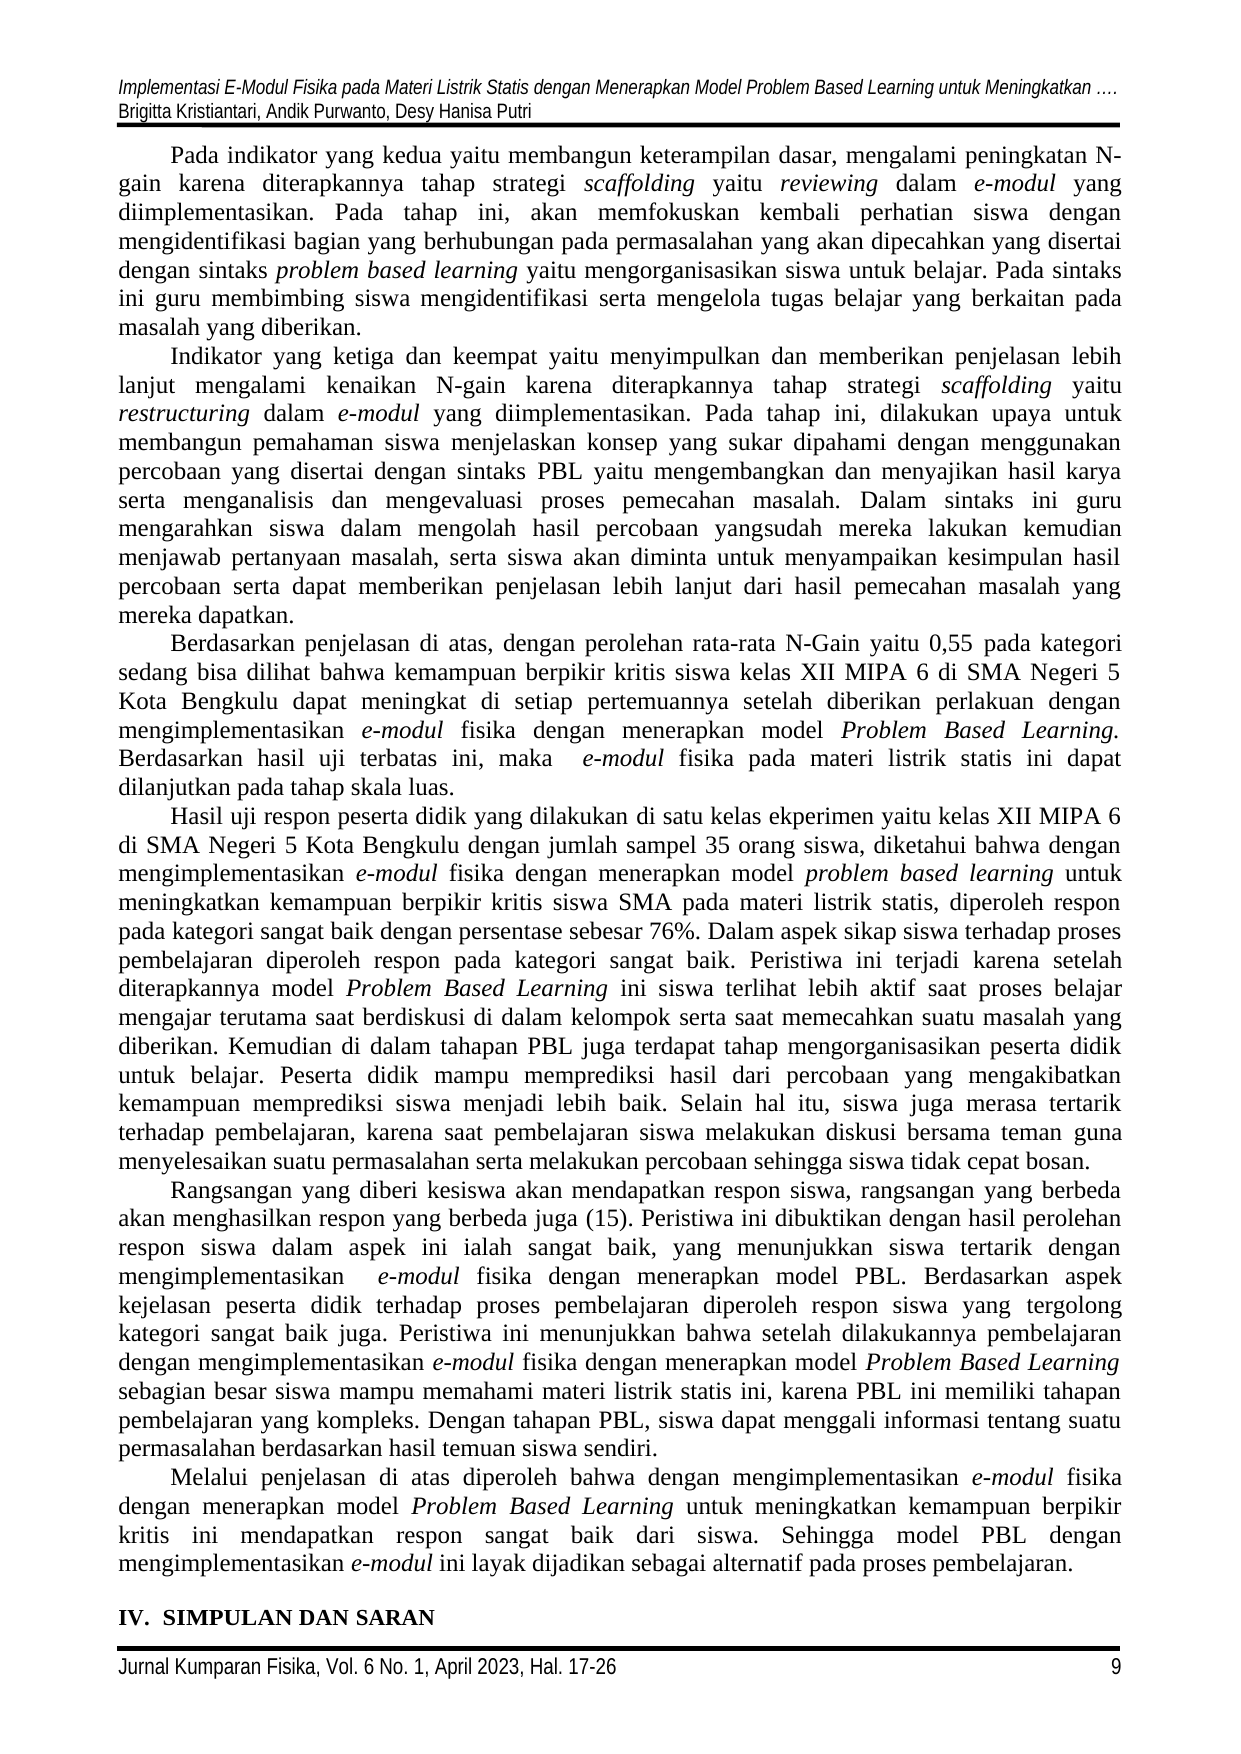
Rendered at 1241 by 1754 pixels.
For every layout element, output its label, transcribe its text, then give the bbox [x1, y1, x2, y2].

text Rangsangan yang diberi kesiswa akan mendapatkan respon siswa, rangsangan yang berbeda akan menghasilkan respon yang berbeda juga (15). Peristiwa ini dibuktikan dengan hasil perolehan respon siswa dalam aspek ini ialah sangat baik, yang menunjukkan siswa tertarik dengan mengimplementasikan e-modul fisika dengan menerapkan model PBL. Berdasarkan aspek kejelasan peserta didik terhadap proses pembelajaran diperoleh respon siswa yang tergolong kategori sangat baik juga. Peristiwa ini menunjukkan bahwa setelah dilakukannya pembelajaran dengan mengimplementasikan e-modul fisika dengan menerapkan model Problem Based Learning sebagian besar siswa mampu memahami materi listrik statis ini, karena PBL ini memiliki tahapan pembelajaran yang kompleks. Dengan tahapan PBL, siswa dapat menggali informasi tentang suatu permasalahan berdasarkan hasil temuan siswa sendiri. [118, 1175, 1122, 1462]
text Melalui penjelasan di atas diperoleh bahwa dengan mengimplementasikan e-modul fisika dengan menerapkan model Problem Based Learning untuk meningkatkan kemampuan berpikir kritis ini mendapatkan respon sangat baik dari siswa. Sehingga model PBL dengan mengimplementasikan e-modul ini layak dijadikan sebagai alternatif pada proses pembelajaran. [118, 1462, 1122, 1577]
text Pada indikator yang kedua yaitu membangun keterampilan dasar, mengalami peningkatan N-gain karena diterapkannya tahap strategi scaffolding yaitu reviewing dalam e-modul yang diimplementasikan. Pada tahap ini, akan memfokuskan kembali perhatian siswa dengan mengidentifikasi bagian yang berhubungan pada permasalahan yang akan dipecahkan yang disertai dengan sintaks problem based learning yaitu mengorganisasikan siswa untuk belajar. Pada sintaks ini guru membimbing siswa mengidentifikasi serta mengelola tugas belajar yang berkaitan pada masalah yang diberikan. [118, 140, 1122, 341]
text IV. SIMPULAN DAN SARAN [118, 1603, 1121, 1630]
text Indikator yang ketiga dan keempat yaitu menyimpulkan dan memberikan penjelasan lebih lanjut mengalami kenaikan N-gain karena diterapkannya tahap strategi scaffolding yaitu restructuring dalam e-modul yang diimplementasikan. Pada tahap ini, dilakukan upaya untuk membangun pemahaman siswa menjelaskan konsep yang sukar dipahami dengan menggunakan percobaan yang disertai dengan sintaks PBL yaitu mengembangkan dan menyajikan hasil karya serta menganalisis dan mengevaluasi proses pemecahan masalah. Dalam sintaks ini guru mengarahkan siswa dalam mengolah hasil percobaan yangsudah mereka lakukan kemudian menjawab pertanyaan masalah, serta siswa akan diminta untuk menyampaikan kesimpulan hasil percobaan serta dapat memberikan penjelasan lebih lanjut dari hasil pemecahan masalah yang mereka dapatkan. [118, 341, 1122, 628]
text Hasil uji respon peserta didik yang dilakukan di satu kelas ekperimen yaitu kelas XII MIPA 6 di SMA Negeri 5 Kota Bengkulu dengan jumlah sampel 35 orang siswa, diketahui bahwa dengan mengimplementasikan e-modul fisika dengan menerapkan model problem based learning untuk meningkatkan kemampuan berpikir kritis siswa SMA pada materi listrik statis, diperoleh respon pada kategori sangat baik dengan persentase sebesar 76%. Dalam aspek sikap siswa terhadap proses pembelajaran diperoleh respon pada kategori sangat baik. Peristiwa ini terjadi karena setelah diterapkannya model Problem Based Learning ini siswa terlihat lebih aktif saat proses belajar mengajar terutama saat berdiskusi di dalam kelompok serta saat memecahkan suatu masalah yang diberikan. Kemudian di dalam tahapan PBL juga terdapat tahap mengorganisasikan peserta didik untuk belajar. Peserta didik mampu memprediksi hasil dari percobaan yang mengakibatkan kemampuan memprediksi siswa menjadi lebih baik. Selain hal itu, siswa juga merasa tertarik terhadap pembelajaran, karena saat pembelajaran siswa melakukan diskusi bersama teman guna menyelesaikan suatu permasalahan serta melakukan percobaan sehingga siswa tidak cepat bosan. [118, 801, 1122, 1175]
text Berdasarkan penjelasan di atas, dengan perolehan rata-rata N-Gain yaitu 0,55 pada kategori sedang bisa dilihat bahwa kemampuan berpikir kritis siswa kelas XII MIPA 6 di SMA Negeri 5 Kota Bengkulu dapat meningkat di setiap pertemuannya setelah diberikan perlakuan dengan mengimplementasikan e-modul fisika dengan menerapkan model Problem Based Learning. Berdasarkan hasil uji terbatas ini, maka e-modul fisika pada materi listrik statis ini dapat dilanjutkan pada tahap skala luas. [118, 628, 1122, 801]
